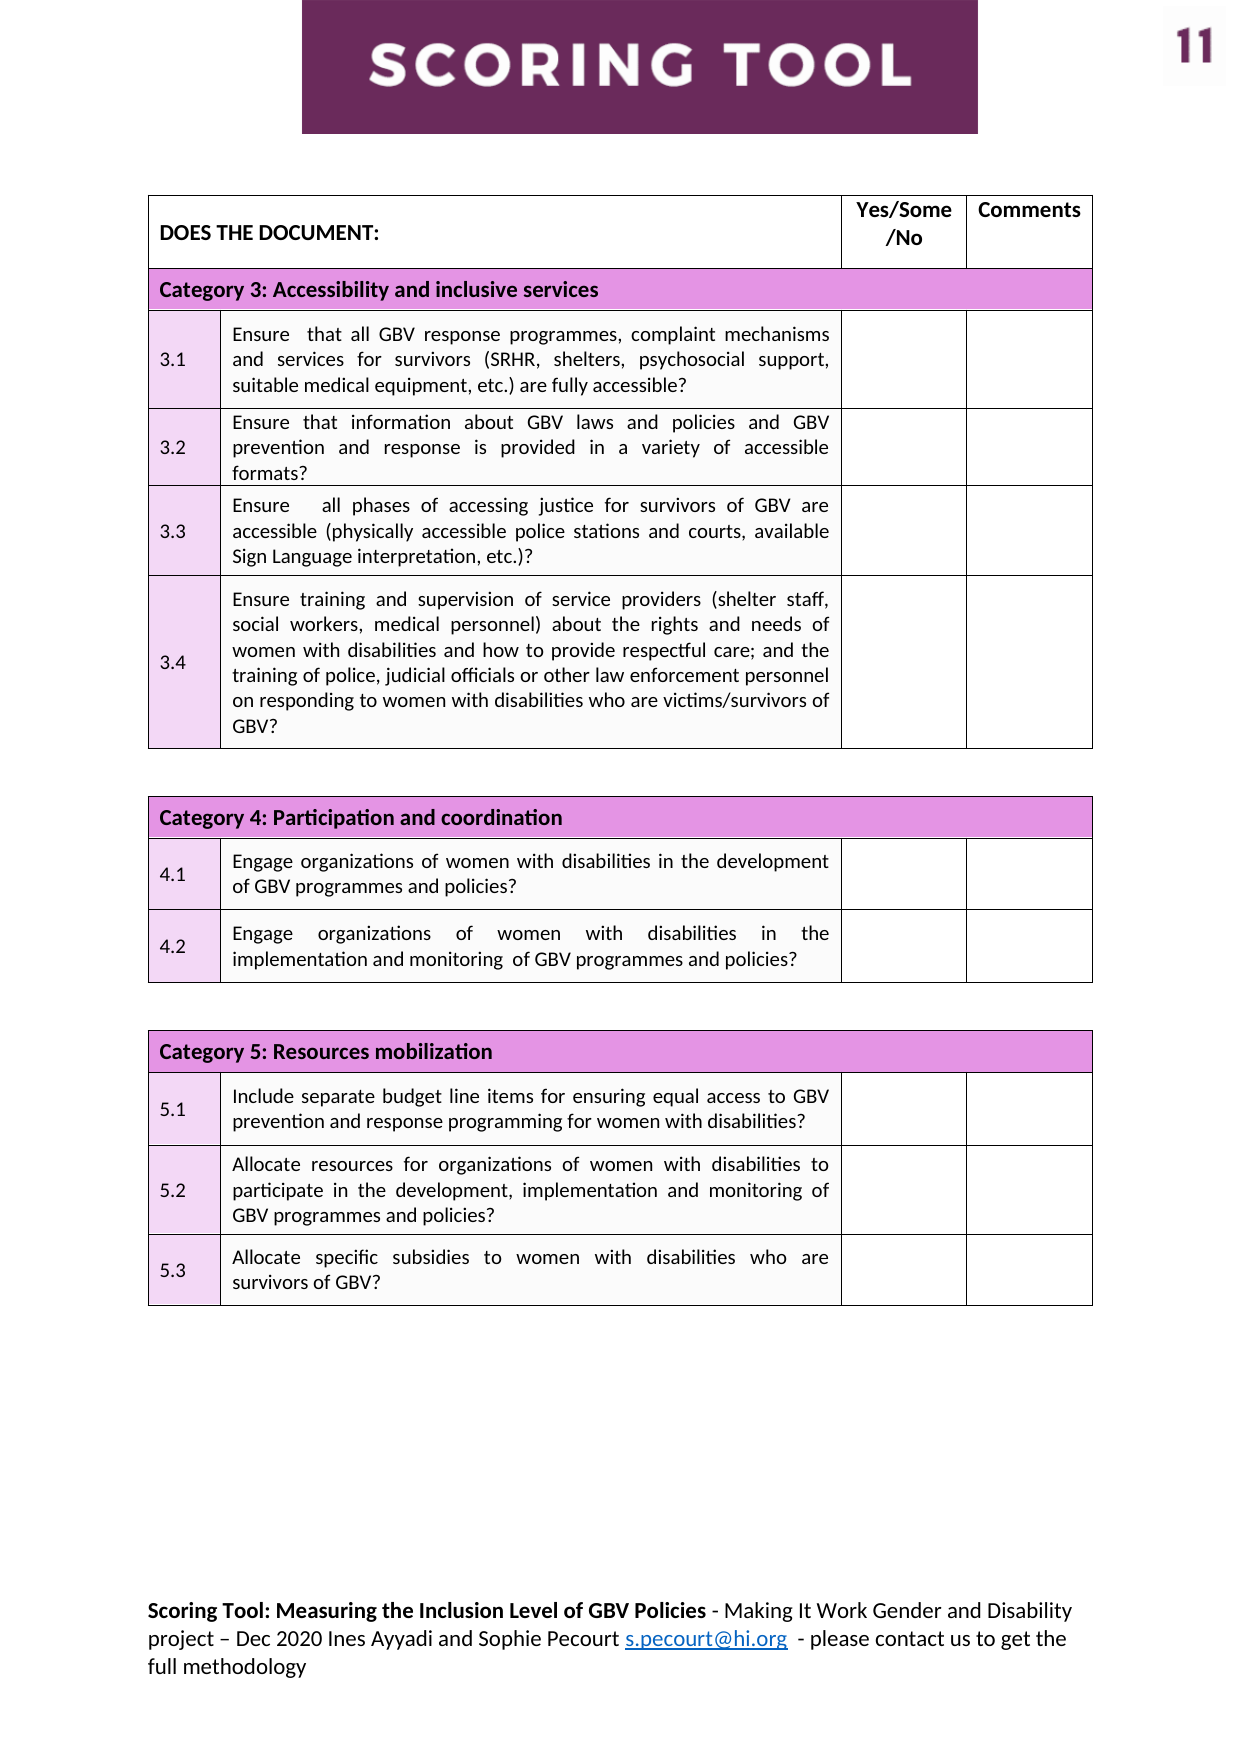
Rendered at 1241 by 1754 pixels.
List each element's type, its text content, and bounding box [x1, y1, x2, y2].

table_cell [842, 409, 966, 485]
picture [1163, 6, 1226, 86]
table_cell 4.2 [149, 910, 220, 982]
table_cell [967, 1073, 1092, 1144]
table_header Does the document: [149, 196, 841, 268]
table_cell 5.3 [149, 1235, 220, 1304]
table_cell [842, 311, 966, 408]
table_header Yes/Some /No [842, 196, 966, 268]
table_cell [842, 1073, 966, 1144]
table_cell Allocate specific subsidies to women with disabilities who are survivors of GBV? [221, 1235, 841, 1304]
table_cell [842, 486, 966, 575]
table_cell Ensure training and supervision of service providers (shelter staff, social workers, medical personnel) about the rights and needs of women with disabilities and how to provide respectful care; and the training of police, judicial officials or other law enforcement personnel on responding to women with disabilities who are victims/survivors of GBV? [221, 576, 841, 748]
table_cell Engage organizations of women with disabilities in the implementation and monitoring of GBV programmes and policies? [221, 910, 841, 982]
table_cell [967, 486, 1092, 575]
table_cell 3.1 [149, 311, 220, 408]
table_cell Ensure all phases of accessing justice for survivors of GBV are accessible (physically accessible police stations and courts, available Sign Language interpretation, etc.)? [221, 486, 841, 575]
table_cell Include separate budget line items for ensuring equal access to GBV prevention and response programming for women with disabilities? [221, 1073, 841, 1144]
table_cell Allocate resources for organizations of women with disabilities to participate in the development, implementation and monitoring of GBV programmes and policies? [221, 1146, 841, 1233]
table_cell 4.1 [149, 839, 220, 909]
table_header Category 4: Participation and coordination [149, 797, 1092, 837]
picture [301, 0, 979, 134]
table_cell Ensure that all GBV response programmes, complaint mechanisms and services for survivors (SRHR, shelters, psychosocial support, suitable medical equipment, etc.) are fully accessible? [221, 311, 841, 408]
table_cell [842, 839, 966, 909]
table_cell [842, 1235, 966, 1304]
table_cell 3.4 [149, 576, 220, 748]
table_cell [967, 1235, 1092, 1304]
table_cell Engage organizations of women with disabilities in the development of GBV programmes and policies? [221, 839, 841, 909]
table_cell Ensure that information about GBV laws and policies and GBV prevention and response is provided in a variety of accessible formats? [221, 409, 841, 485]
table_header Comments [967, 196, 1092, 268]
table_cell [967, 409, 1092, 485]
table_cell [967, 839, 1092, 909]
table_cell 3.3 [149, 486, 220, 575]
table_cell [842, 576, 966, 748]
table_cell 5.2 [149, 1146, 220, 1233]
table_cell [842, 910, 966, 982]
table_cell [967, 910, 1092, 982]
table_cell [842, 1146, 966, 1233]
table_cell 5.1 [149, 1073, 220, 1144]
table_cell Category 3: Accessibility and inclusive services [149, 269, 1092, 309]
table_cell [967, 311, 1092, 408]
table_cell [967, 1146, 1092, 1233]
table_cell 3.2 [149, 409, 220, 485]
table_header Category 5: Resources mobilization [149, 1031, 1092, 1072]
table_cell [967, 576, 1092, 748]
